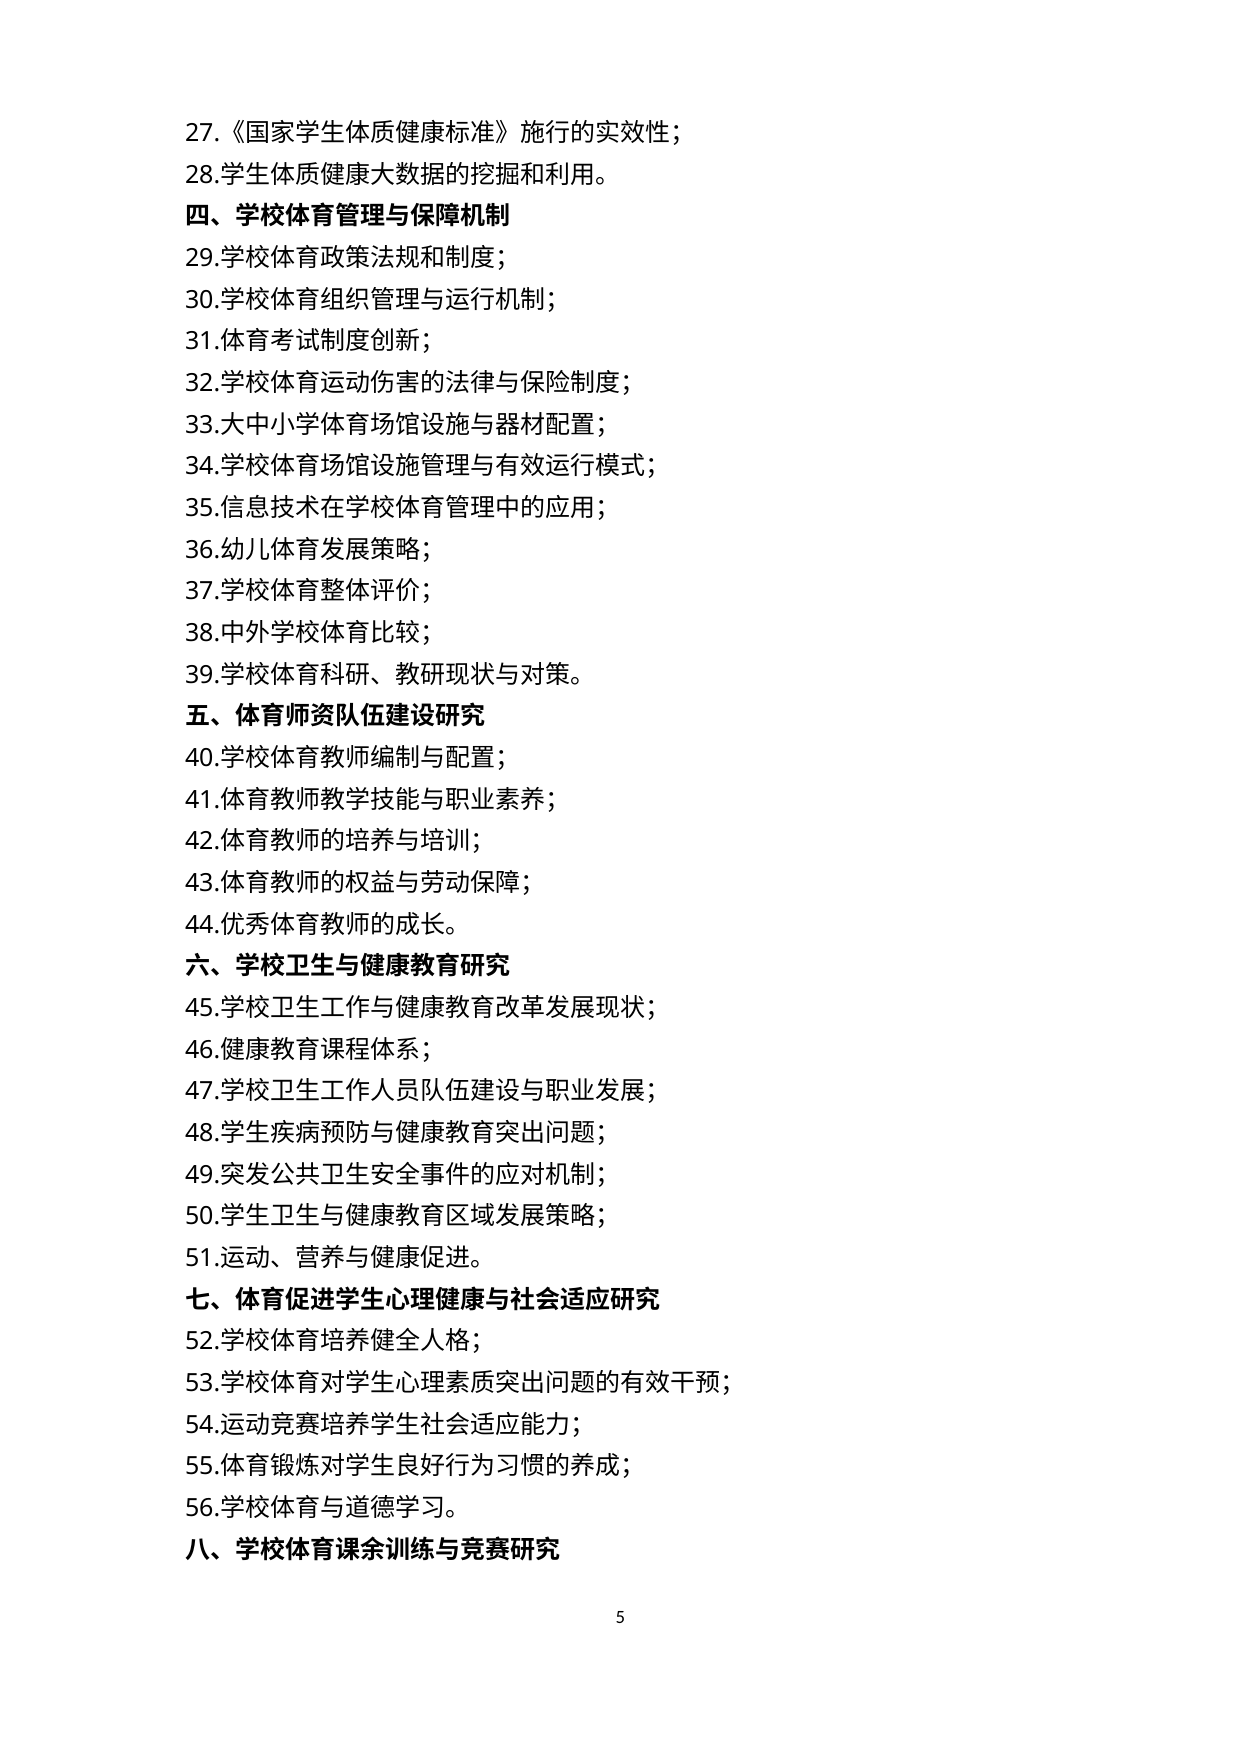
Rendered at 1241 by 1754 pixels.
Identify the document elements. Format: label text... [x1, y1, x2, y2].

text 34.学校体育场馆设施管理与有效运行模式； [118, 441, 1122, 483]
text 48.学生疾病预防与健康教育突出问题； [118, 1108, 1122, 1150]
text 50.学生卫生与健康教育区域发展策略； [118, 1191, 1122, 1233]
text 46.健康教育课程体系； [118, 1025, 1122, 1066]
text 七、体育促进学生心理健康与社会适应研究 [118, 1275, 1122, 1316]
text 44.优秀体育教师的成长。 [118, 900, 1122, 941]
text 28.学生体质健康大数据的挖掘和利用。 [118, 150, 1122, 191]
text 54.运动竞赛培养学生社会适应能力； [118, 1400, 1122, 1441]
text 47.学校卫生工作人员队伍建设与职业发展； [118, 1066, 1122, 1108]
text 32.学校体育运动伤害的法律与保险制度； [118, 358, 1122, 400]
text 39.学校体育科研、教研现状与对策。 [118, 650, 1122, 691]
text 35.信息技术在学校体育管理中的应用； [118, 483, 1122, 525]
text 49.突发公共卫生安全事件的应对机制； [118, 1150, 1122, 1191]
text 29.学校体育政策法规和制度； [118, 233, 1122, 275]
text 52.学校体育培养健全人格； [118, 1316, 1122, 1358]
text 38.中外学校体育比较； [118, 608, 1122, 650]
text 五、体育师资队伍建设研究 [118, 691, 1122, 733]
text 53.学校体育对学生心理素质突出问题的有效干预； [118, 1358, 1122, 1400]
text 45.学校卫生工作与健康教育改革发展现状； [118, 983, 1122, 1025]
text 51.运动、营养与健康促进。 [118, 1233, 1122, 1275]
text 56.学校体育与道德学习。 [118, 1483, 1122, 1525]
text 43.体育教师的权益与劳动保障； [118, 858, 1122, 900]
text 41.体育教师教学技能与职业素养； [118, 775, 1122, 816]
text 八、学校体育课余训练与竞赛研究 [118, 1525, 1122, 1566]
text 42.体育教师的培养与培训； [118, 816, 1122, 858]
text 31.体育考试制度创新； [118, 316, 1122, 358]
text 36.幼儿体育发展策略； [118, 525, 1122, 566]
text 六、学校卫生与健康教育研究 [118, 941, 1122, 983]
text 40.学校体育教师编制与配置； [118, 733, 1122, 775]
text 33.大中小学体育场馆设施与器材配置； [118, 400, 1122, 441]
text 30.学校体育组织管理与运行机制； [118, 275, 1122, 316]
text 37.学校体育整体评价； [118, 566, 1122, 608]
text 55.体育锻炼对学生良好行为习惯的养成； [118, 1441, 1122, 1483]
text 四、学校体育管理与保障机制 [118, 191, 1122, 233]
text 27.《国家学生体质健康标准》施行的实效性； [118, 108, 1122, 150]
